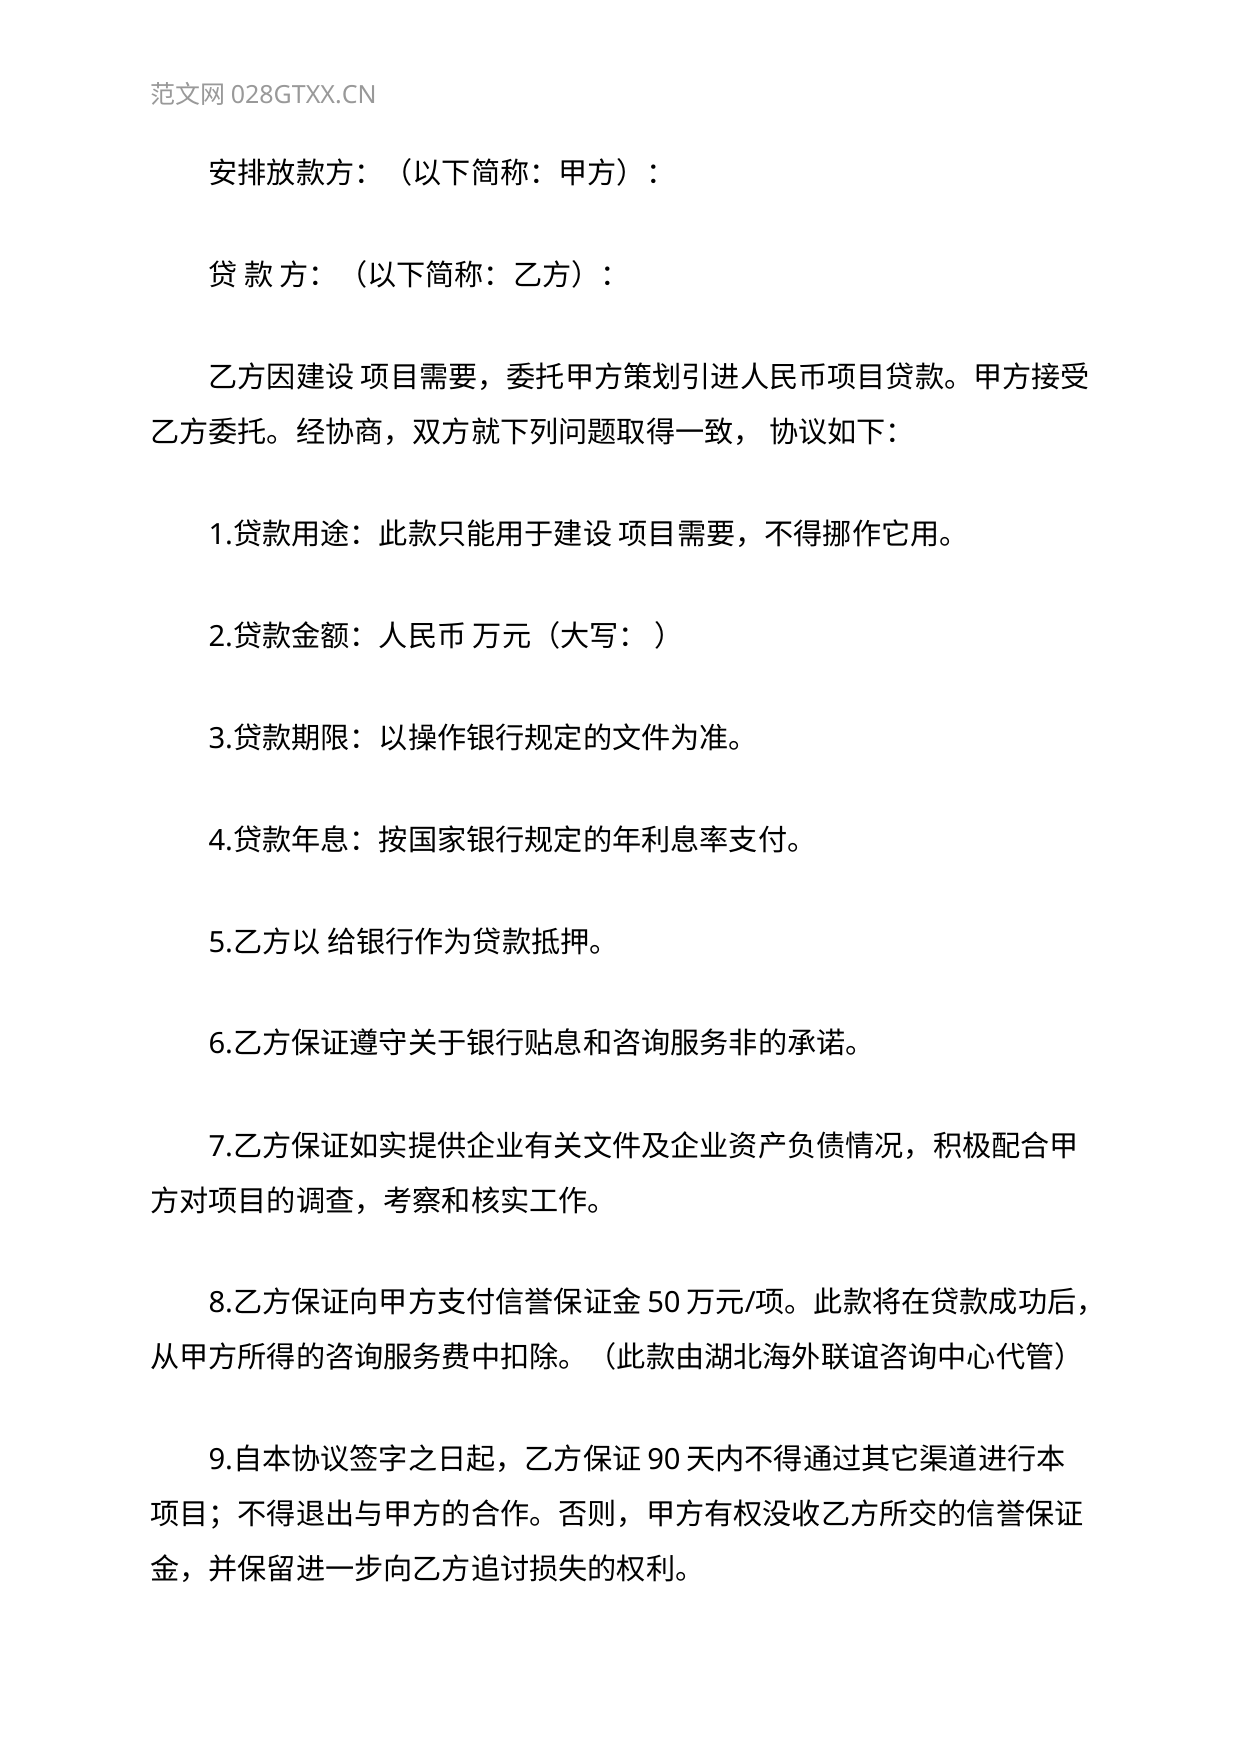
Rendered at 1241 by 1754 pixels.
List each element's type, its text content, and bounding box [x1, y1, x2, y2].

text 2.贷款金额：人民币 万元（大写： ） [150, 612, 1090, 654]
text 9.自本协议签字之日起，乙方保证90天内不得通过其它渠道进行本项目；不得退出与甲方的合作。否则，甲方有权没收乙方所交的信誉保证金，并保留进一步向乙方追讨损失的权利。 [150, 1436, 1090, 1588]
text 贷 款 方：（以下简称：乙方）： [150, 252, 1090, 294]
text 4.贷款年息：按国家银行规定的年利息率支付。 [150, 816, 1090, 858]
text 8.乙方保证向甲方支付信誉保证金50万元/项。此款将在贷款成功后，从甲方所得的咨询服务费中扣除。（此款由湖北海外联谊咨询中心代管） [150, 1279, 1090, 1376]
text 6.乙方保证遵守关于银行贴息和咨询服务非的承诺。 [150, 1020, 1090, 1062]
text 安排放款方：（以下简称：甲方）： [150, 150, 1090, 192]
text 7.乙方保证如实提供企业有关文件及企业资产负债情况，积极配合甲方对项目的调查，考察和核实工作。 [150, 1122, 1090, 1219]
text 3.贷款期限：以操作银行规定的文件为准。 [150, 714, 1090, 757]
text 5.乙方以 给银行作为贷款抵押。 [150, 918, 1090, 961]
text 乙方因建设 项目需要，委托甲方策划引进人民币项目贷款。甲方接受乙方委托。经协商，双方就下列问题取得一致， 协议如下： [150, 353, 1090, 451]
text 1.贷款用途：此款只能用于建设 项目需要，不得挪作它用。 [150, 510, 1090, 553]
